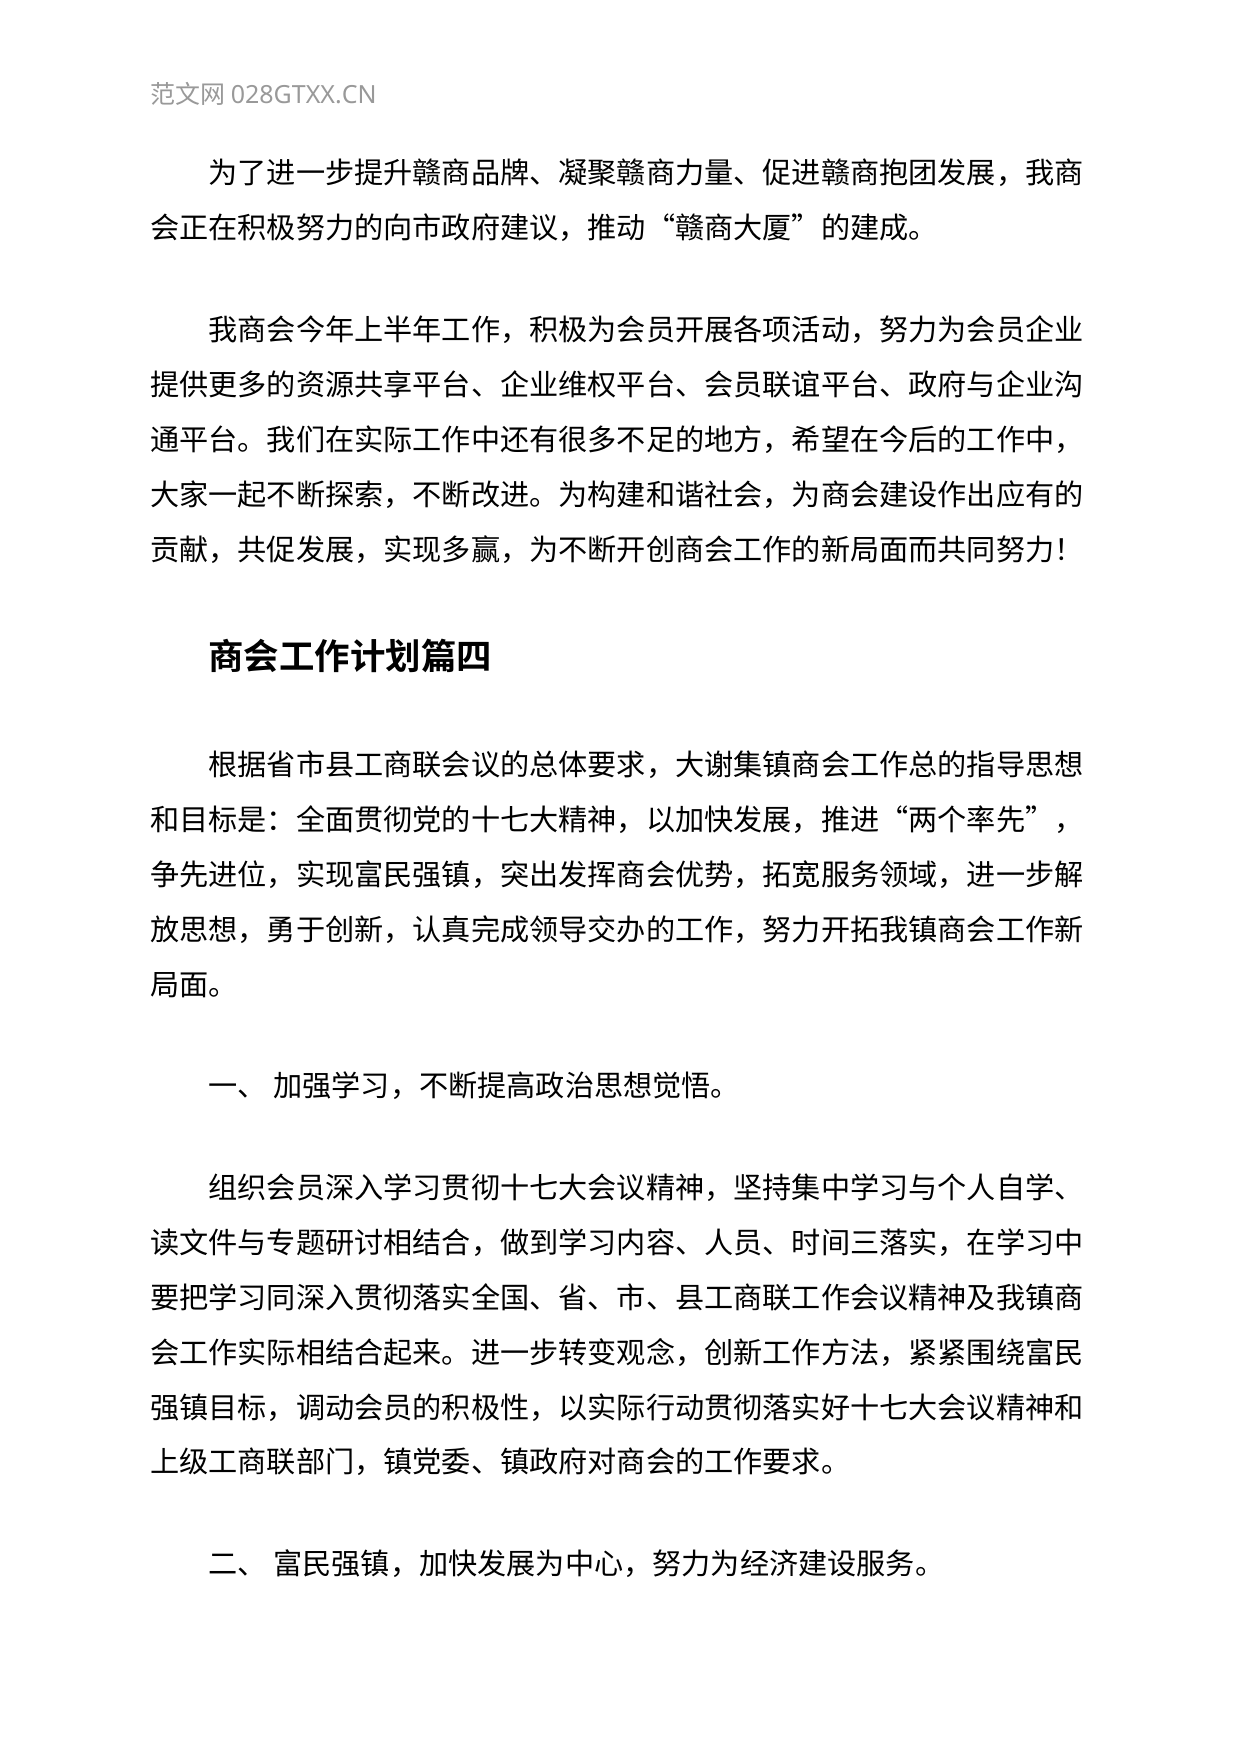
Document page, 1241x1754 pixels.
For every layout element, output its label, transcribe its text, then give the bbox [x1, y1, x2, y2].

text 我商会今年上半年工作，积极为会员开展各项活动，努力为会员企业提供更多的资源共享平台、企业维权平台、会员联谊平台、政府与企业沟通平台。我们在实际工作中还有很多不足的地方，希望在今后的工作中，大家一起不断探索，不断改进。为构建和谐社会，为商会建设作出应有的贡献，共促发展，实现多赢，为不断开创商会工作的新局面而共同努力！ [150, 307, 1090, 568]
text 二、 富民强镇，加快发展为中心，努力为经济建设服务。 [150, 1541, 1090, 1583]
text 为了进一步提升赣商品牌、凝聚赣商力量、促进赣商抱团发展，我商会正在积极努力的向市政府建议，推动“赣商大厦”的建成。 [150, 150, 1090, 247]
text 组织会员深入学习贯彻十七大会议精神，坚持集中学习与个人自学、读文件与专题研讨相结合，做到学习内容、人员、时间三落实，在学习中要把学习同深入贯彻落实全国、省、市、县工商联工作会议精神及我镇商会工作实际相结合起来。进一步转变观念，创新工作方法，紧紧围绕富民强镇目标，调动会员的积极性，以实际行动贯彻落实好十七大会议精神和上级工商联部门，镇党委、镇政府对商会的工作要求。 [150, 1164, 1090, 1481]
text 一、 加强学习，不断提高政治思想觉悟。 [150, 1063, 1090, 1105]
text 根据省市县工商联会议的总体要求，大谢集镇商会工作总的指导思想和目标是：全面贯彻党的十七大精神，以加快发展，推进“两个率先”，争先进位，实现富民强镇，突出发挥商会优势，拓宽服务领域，进一步解放思想，勇于创新，认真完成领导交办的工作，努力开拓我镇商会工作新局面。 [150, 741, 1090, 1003]
text 商会工作计划篇四 [150, 628, 1090, 679]
